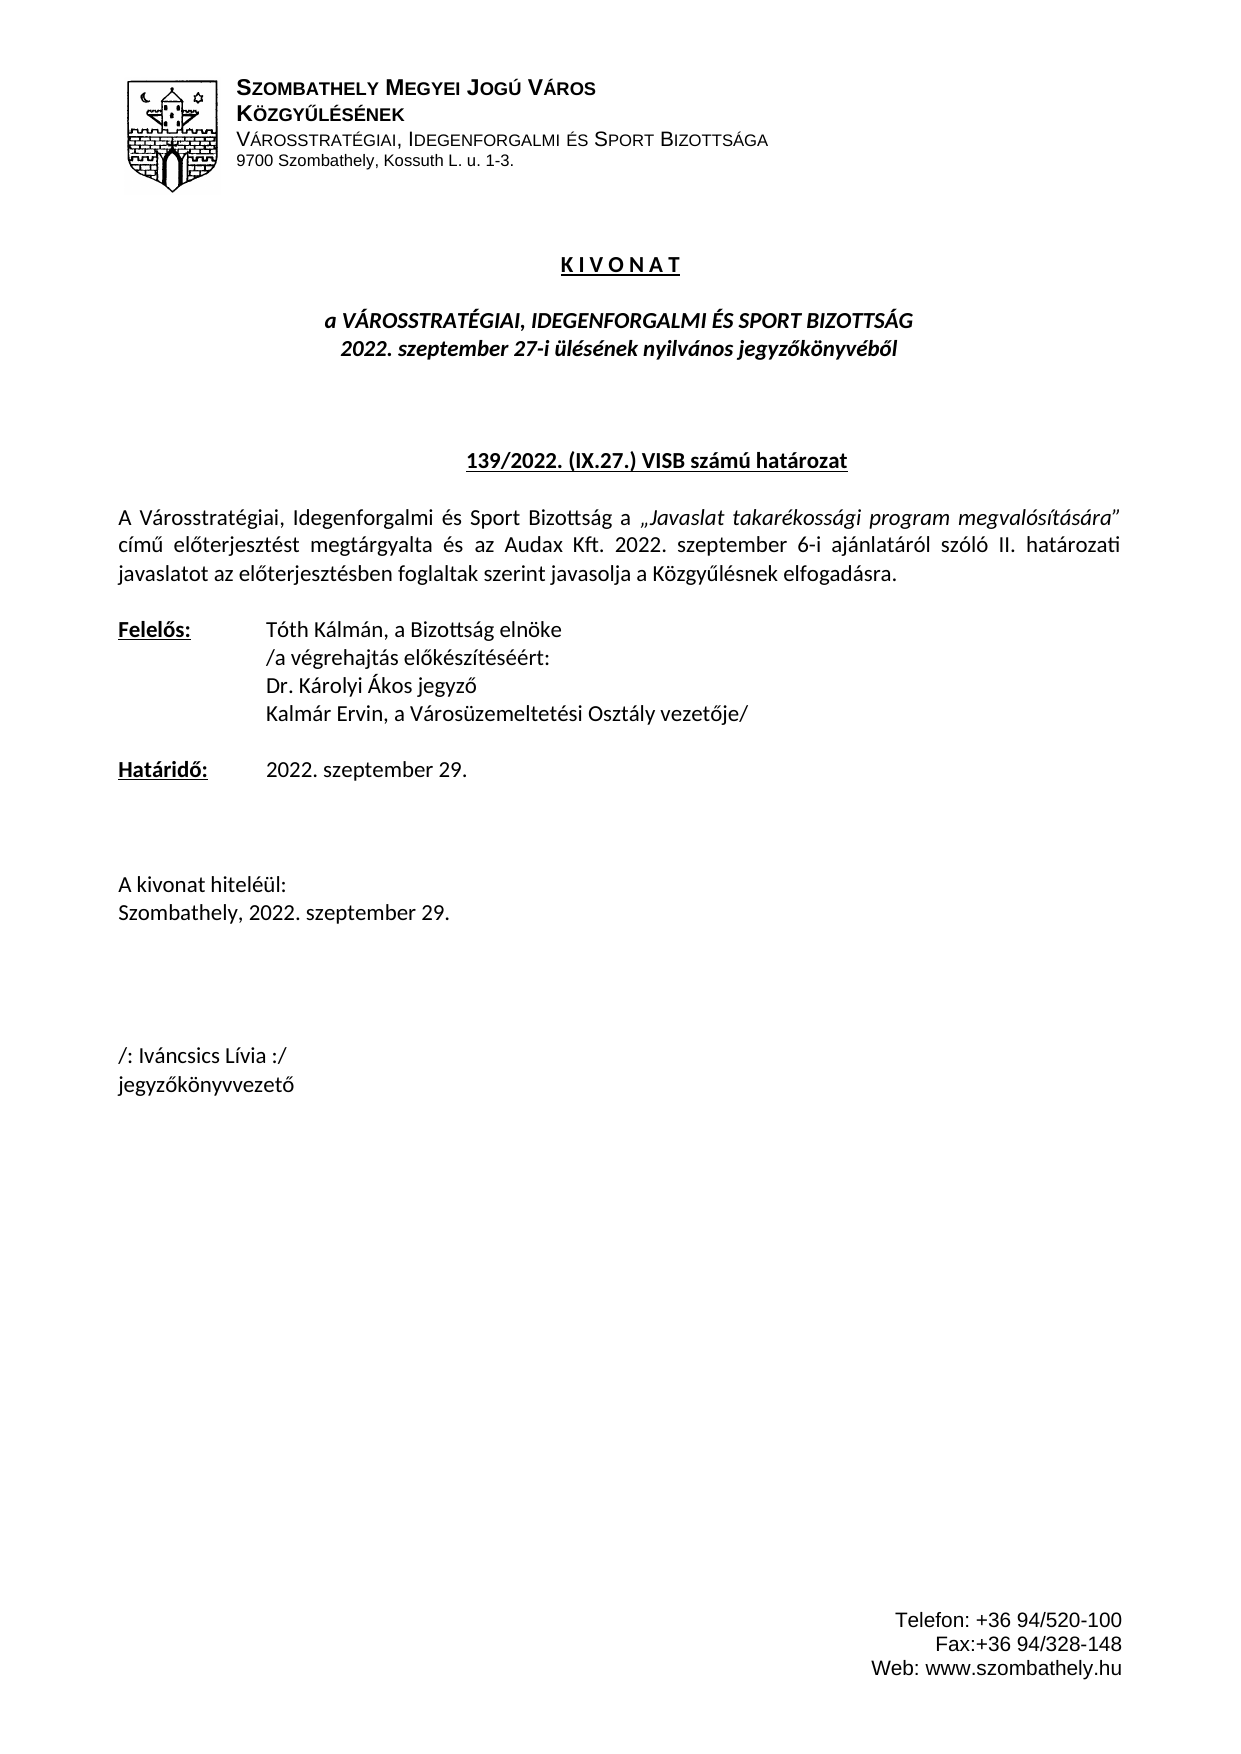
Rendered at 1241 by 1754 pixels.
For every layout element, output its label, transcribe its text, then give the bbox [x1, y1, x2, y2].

text Szombathely, 2022. szeptember 29. [118, 898, 1122, 926]
text Felelős: Tóth Kálmán, a Bizottság elnöke [118, 615, 1122, 643]
text /a végrehajtás előkészítéséért: [118, 643, 1122, 671]
text A kivonat hiteléül: [118, 870, 1122, 898]
text a VÁROSSTRATÉGIAI, IDEGENFORGALMI ÉS SPORT BIZOTTSÁG [118, 306, 1122, 334]
text Kalmár Ervin, a Városüzemeltetési Osztály vezetője/ [0, 699, 1122, 727]
text 2022. szeptember 27-i ülésének nyilvános jegyzőkönyvéből [118, 334, 1122, 362]
text 139/2022. (IX.27.) VISB számú határozat [192, 447, 1122, 474]
text Határidő: 2022. szeptember 29. [118, 755, 1122, 783]
text /: Iváncsics Lívia :/ [118, 1042, 1122, 1070]
text jegyzőkönyvvezető [118, 1070, 1122, 1098]
picture [124, 77, 222, 195]
text K I V O N A T [118, 250, 1122, 278]
text Dr. Károlyi Ákos jegyző [0, 671, 1122, 699]
text A Városstratégiai, Idegenforgalmi és Sport Bizottság a „Javaslat takarékossági program megvalósítására” című előterjesztést megtárgyalta és az Audax Kft. 2022. szeptember 6-i ajánlatáról szóló II. határozati javaslatot az előterjesztésben foglaltak szerint javasolja a Közgyűlésnek elfogadásra. [118, 503, 1122, 587]
